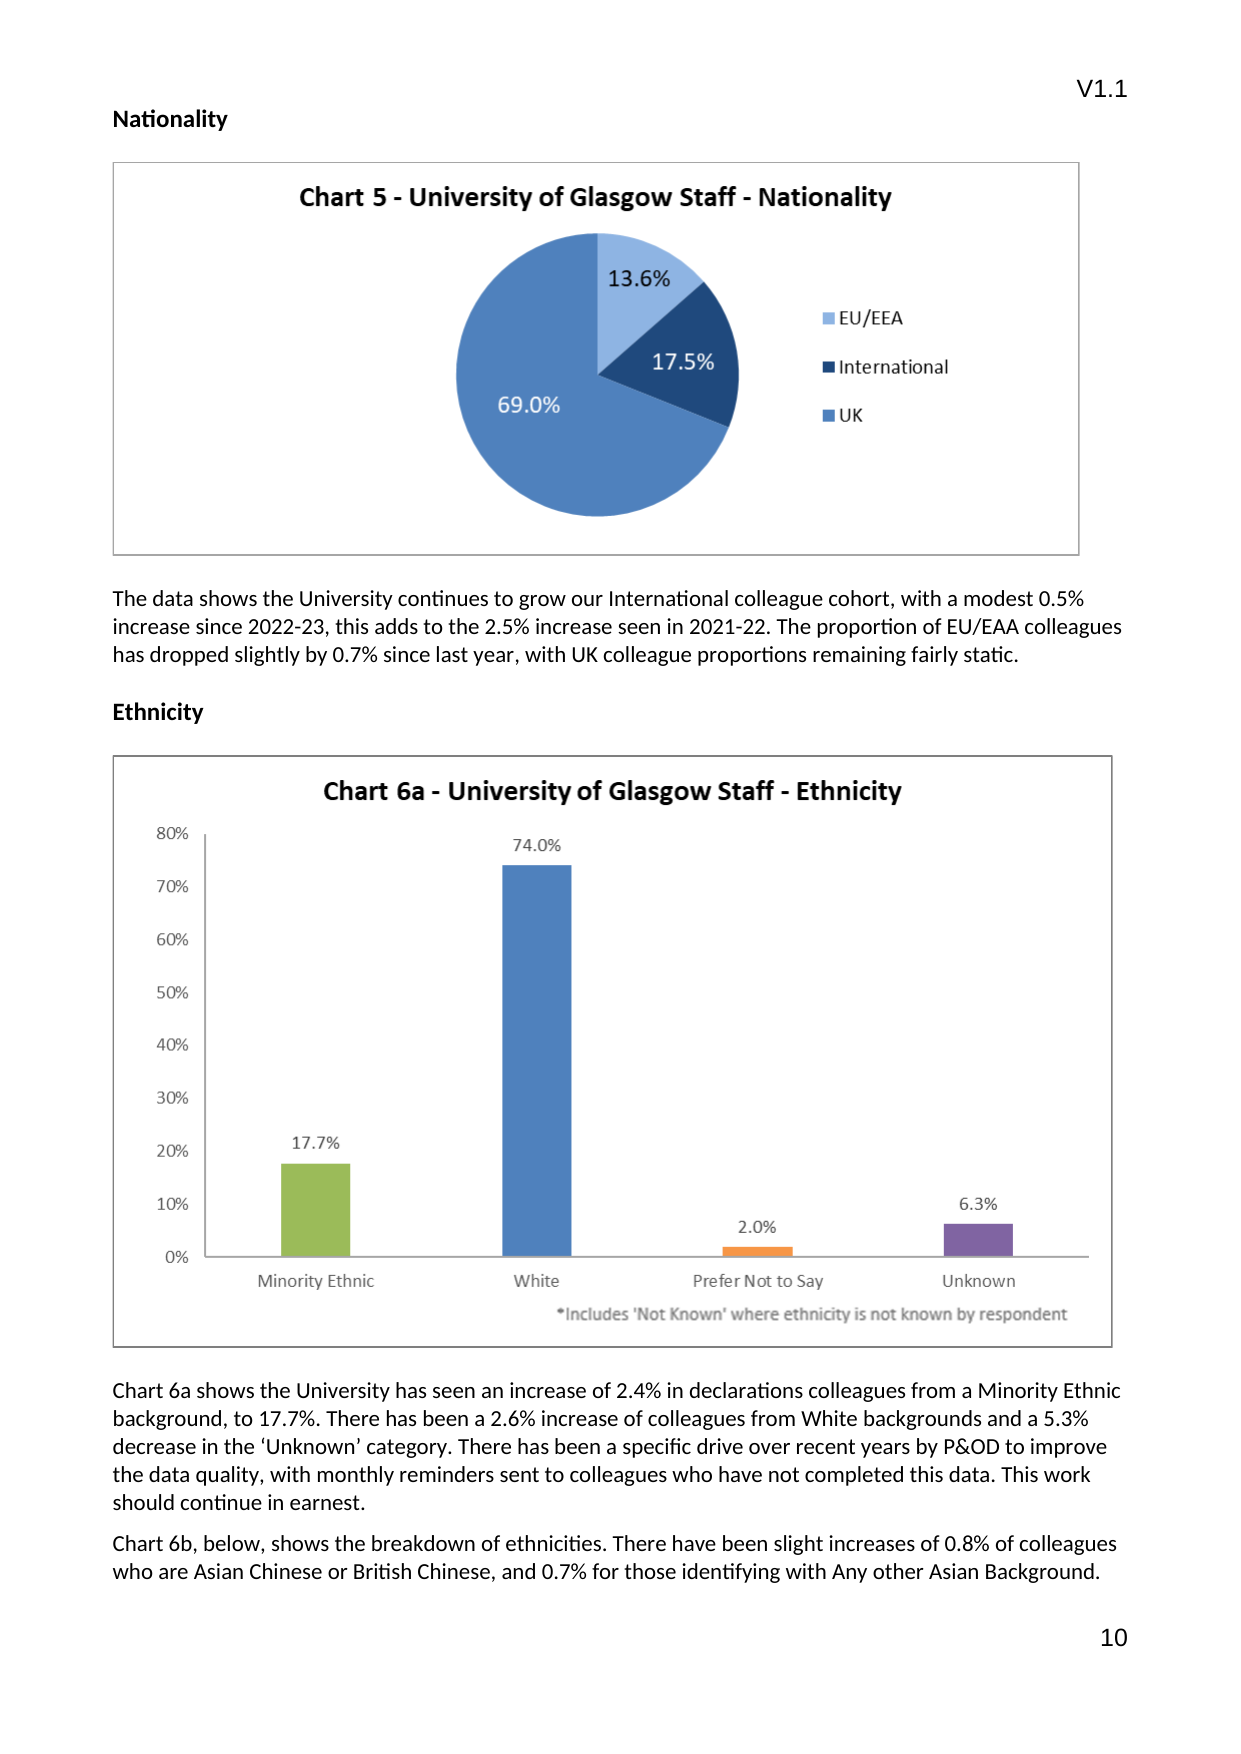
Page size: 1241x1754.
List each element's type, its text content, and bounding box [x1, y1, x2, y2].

text The data shows the University continues to grow our International colleague cohort, with a modest 0.5% increase since 2022-23, this adds to the 2.5% increase seen in 2021-22. The proportion of EU/EAA colleagues has dropped slightly by 0.7% since last year, with UK colleague proportions remaining fairly static. [112, 584, 1128, 668]
picture [112, 162, 1080, 556]
subtitle Ethnicity [112, 696, 1128, 727]
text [112, 1529, 1128, 1585]
text Chart 6a shows the University has seen an increase of 2.4% in declarations colleagues from a Minority Ethnic background, to 17.7%. There has been a 2.6% increase of colleagues from White backgrounds and a 5.3% decrease in the ‘Unknown’ category. There has been a specific drive over recent years by P&OD to improve the data quality, with monthly reminders sent to colleagues who have not completed this data. This work should continue in earnest. [112, 1376, 1128, 1516]
subtitle Nationality [112, 103, 1128, 134]
picture [112, 755, 1113, 1348]
